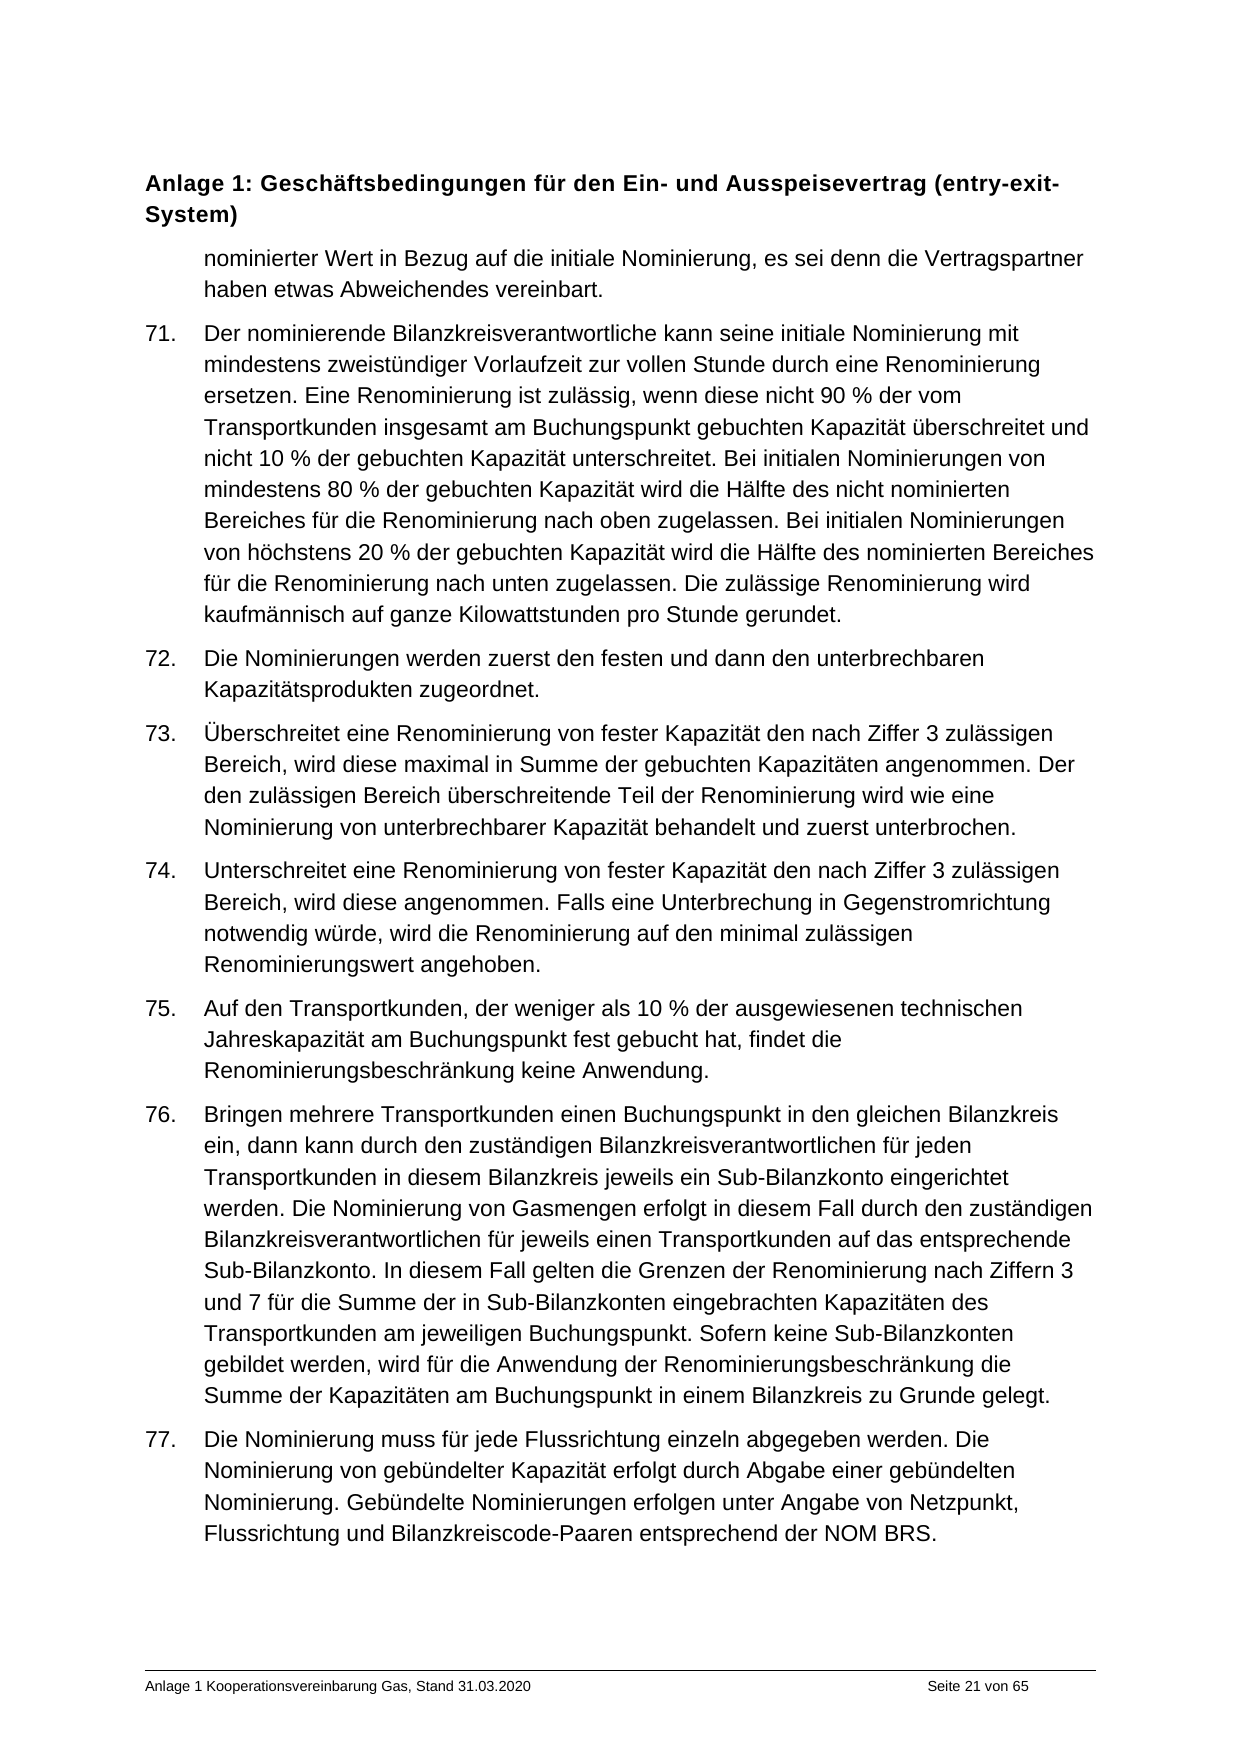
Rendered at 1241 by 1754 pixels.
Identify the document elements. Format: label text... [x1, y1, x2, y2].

list Die Nominierungen werden zuerst den festen und dann den unterbrechbaren Kapazitätsprodukten zugeordnet. [145, 640, 1096, 702]
list Die Nominierung muss für jede Flussrichtung einzeln abgegeben werden. Die Nominierung von gebündelter Kapazität erfolgt durch Abgabe einer gebündelten Nominierung. Gebündelte Nominierungen erfolgen unter Angabe von Netzpunkt, Flussrichtung und Bilanzkreiscode-Paaren entsprechend der NOM BRS. [145, 1421, 1096, 1546]
list Auf den Transportkunden, der weniger als 10 % der ausgewiesenen technischen Jahreskapazität am Buchungspunkt fest gebucht hat, findet die Renominierungsbeschränkung keine Anwendung. [145, 990, 1096, 1083]
list Der nominierende Bilanzkreisverantwortliche kann seine initiale Nominierung mit mindestens zweistündiger Vorlaufzeit zur vollen Stunde durch eine Renominierung ersetzen. Eine Renominierung ist zulässig, wenn diese nicht 90 % der vom Transportkunden insgesamt am Buchungspunkt gebuchten Kapazität überschreitet und nicht 10 % der gebuchten Kapazität unterschreitet. Bei initialen Nominierungen von mindestens 80 % der gebuchten Kapazität wird die Hälfte des nicht nominierten Bereiches für die Renominierung nach oben zugelassen. Bei initialen Nominierungen von höchstens 20 % der gebuchten Kapazität wird die Hälfte des nominierten Bereiches für die Renominierung nach unten zugelassen. Die zulässige Renominierung wird kaufmännisch auf ganze Kilowattstunden pro Stunde gerundet. [145, 315, 1096, 627]
list Bringen mehrere Transportkunden einen Buchungspunkt in den gleichen Bilanzkreis ein, dann kann durch den zuständigen Bilanzkreisverantwortlichen für jeden Transportkunden in diesem Bilanzkreis jeweils ein Sub-Bilanzkonto eingerichtet werden. Die Nominierung von Gasmengen erfolgt in diesem Fall durch den zuständigen Bilanzkreisverantwortlichen für jeweils einen Transportkunden auf das entsprechende Sub-Bilanzkonto. In diesem Fall gelten die Grenzen der Renominierung nach Ziffern 3 und 7 für die Summe der in Sub-Bilanzkonten eingebrachten Kapazitäten des Transportkunden am jeweiligen Buchungspunkt. Sofern keine Sub-Bilanzkonten gebildet werden, wird für die Anwendung der Renominierungsbeschränkung die Summe der Kapazitäten am Buchungspunkt in einem Bilanzkreis zu Grunde gelegt. [145, 1096, 1096, 1408]
list Unterschreitet eine Renominierung von fester Kapazität den nach Ziffer 3 zulässigen Bereich, wird diese angenommen. Falls eine Unterbrechung in Gegenstromrichtung notwendig würde, wird die Renominierung auf den minimal zulässigen Renominierungswert angehoben. [145, 852, 1096, 977]
list Überschreitet eine Renominierung von fester Kapazität den nach Ziffer 3 zulässigen Bereich, wird diese maximal in Summe der gebuchten Kapazitäten angenommen. Der den zulässigen Bereich überschreitende Teil der Renominierung wird wie eine Nominierung von unterbrechbarer Kapazität behandelt und zuerst unterbrochen. [145, 715, 1096, 840]
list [145, 240, 1096, 302]
